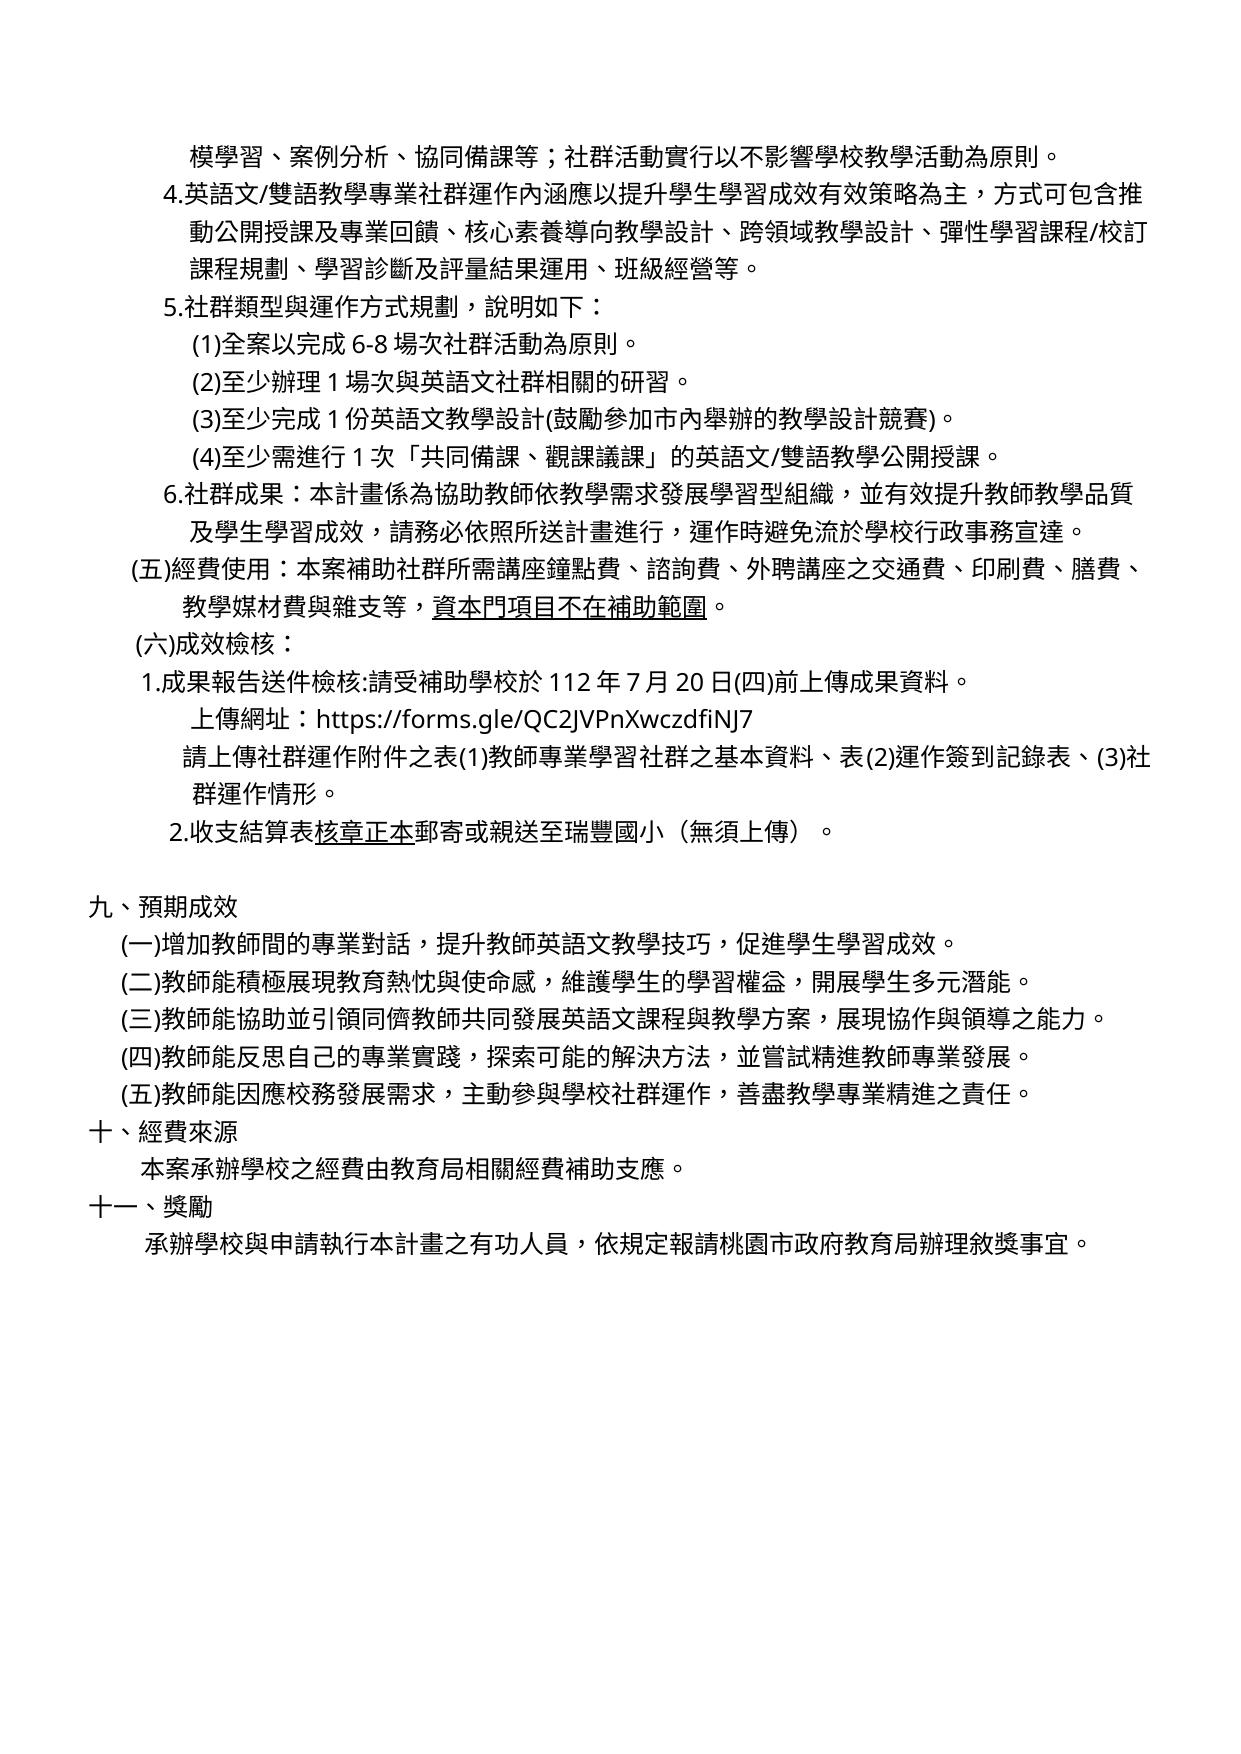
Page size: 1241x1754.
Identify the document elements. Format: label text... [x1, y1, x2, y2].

list 經費來源 [89, 1111, 1152, 1149]
list 教師能協助並引領同儕教師共同發展英語文課程與教學方案，展現協作與領導之能力。 [121, 999, 1152, 1036]
text 上傳網址：https://forms.gle/QC2JVPnXwczdfiNJ7 [178, 699, 1152, 736]
text 請上傳社群運作附件之表(1)教師專業學習社群之基本資料、表(2)運作簽到記錄表、(3)社群運作情形。 [168, 736, 1152, 811]
list 至少完成1份英語文教學設計(鼓勵參加市內舉辦的教學設計競賽)。 [139, 399, 1152, 436]
list 至少辦理1場次與英語文社群相關的研習。 [139, 361, 1152, 399]
list 教師能積極展現教育熱忱與使命感，維護學生的學習權益，開展學生多元潛能。 [121, 961, 1152, 999]
list 成果報告送件檢核:請受補助學校於112年7月20日(四)前上傳成果資料。 [89, 661, 1152, 699]
list 成效檢核： [135, 624, 1152, 661]
text 承辦學校與申請執行本計畫之有功人員，依規定報請桃園市政府教育局辦理敘獎事宜。 [144, 1224, 1152, 1261]
list 增加教師間的專業對話，提升教師英語文教學技巧，促進學生學習成效。 [121, 924, 1152, 961]
list 全案以完成6-8場次社群活動為原則。 [139, 324, 1152, 361]
list 經費使用：本案補助社群所需講座鐘點費、諮詢費、外聘講座之交通費、印刷費、膳費、教學媒材費與雜支等，資本門項目不在補助範圍。 [131, 549, 1152, 624]
text 本案承辦學校之經費由教育局相關經費補助支應。 [140, 1149, 1152, 1186]
list 社群成果：本計畫係為協助教師依教學需求發展學習型組織，並有效提升教師教學品質及學生學習成效，請務必依照所送計畫進行，運作時避免流於學校行政事務宣達。 [163, 474, 1152, 549]
list 至少需進行1次「共同備課、觀課議課」的英語文/雙語教學公開授課。 [139, 436, 1152, 474]
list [163, 136, 1152, 174]
list 獎勵 [89, 1186, 1152, 1224]
list 社群類型與運作方式規劃，說明如下： [163, 286, 1152, 324]
text 2.收支結算表核章正本郵寄或親送至瑞豐國小（無須上傳）。 [168, 811, 1152, 849]
list 教師能因應校務發展需求，主動參與學校社群運作，善盡教學專業精進之責任。 [121, 1074, 1152, 1111]
list 教師能反思自己的專業實踐，探索可能的解決方法，並嘗試精進教師專業發展。 [121, 1036, 1152, 1074]
list 英語文/雙語教學專業社群運作內涵應以提升學生學習成效有效策略為主，方式可包含推動公開授課及專業回饋、核心素養導向教學設計、跨領域教學設計、彈性學習課程/校訂課程規劃、學習診斷及評量結果運用、班級經營等。 [163, 174, 1152, 286]
list 預期成效 [89, 886, 1152, 924]
